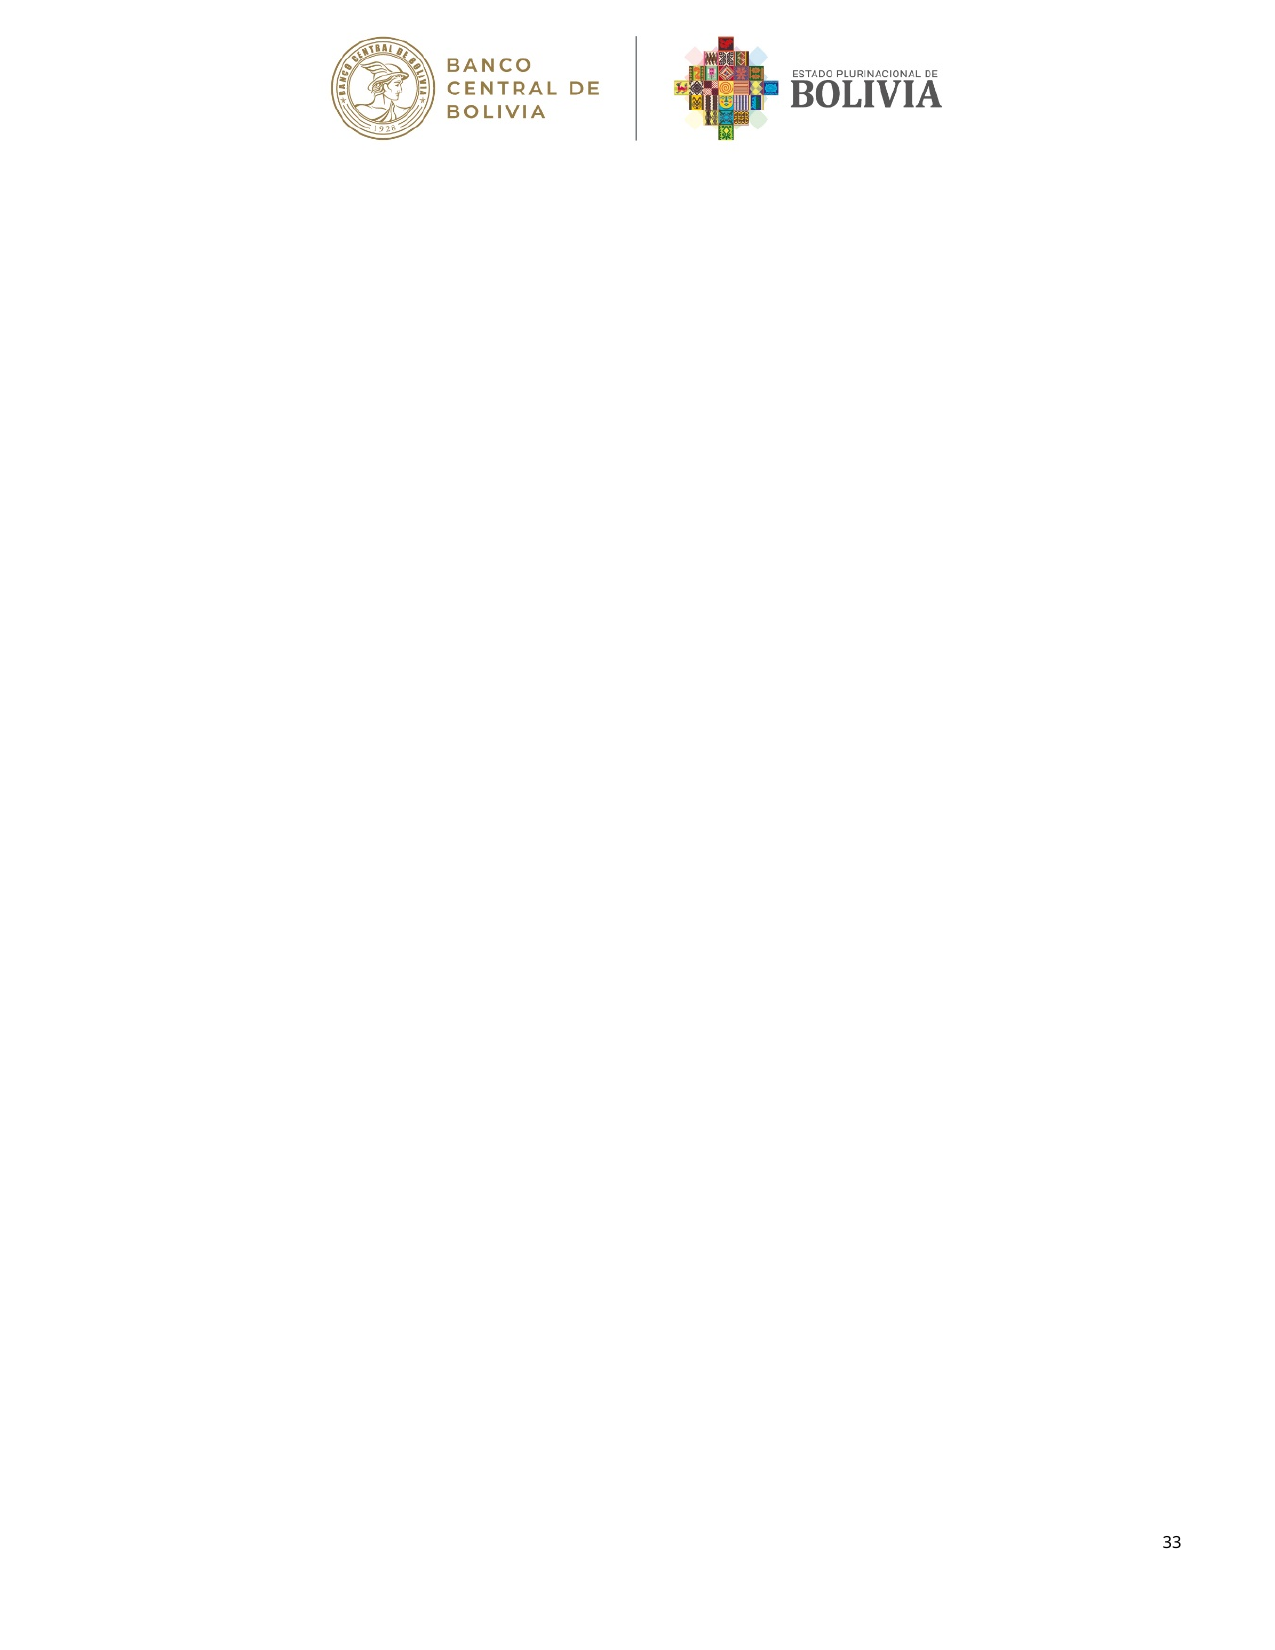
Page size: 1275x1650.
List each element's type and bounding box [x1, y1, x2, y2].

picture [0, 13, 1272, 156]
